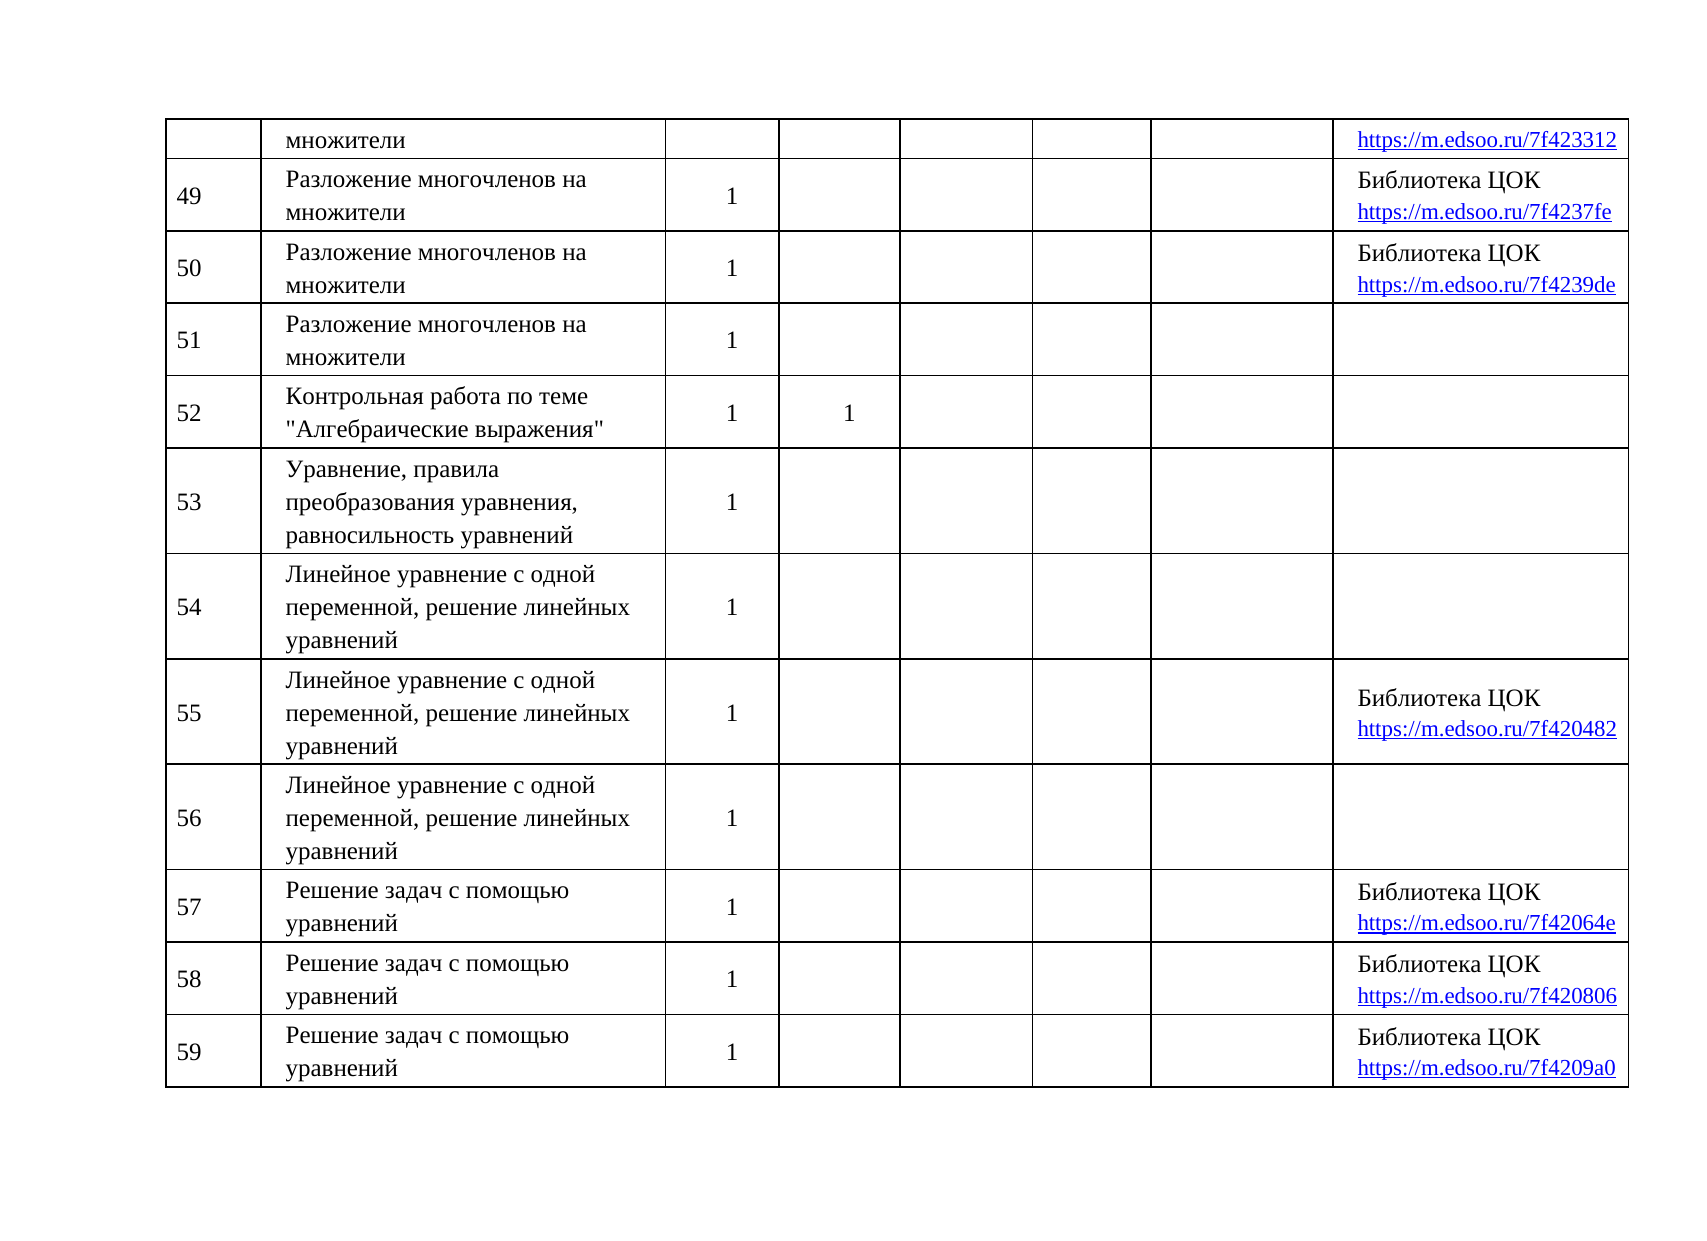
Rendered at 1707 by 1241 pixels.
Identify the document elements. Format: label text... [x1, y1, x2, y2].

table_cell [1033, 943, 1150, 1013]
table_cell 1 [666, 554, 778, 658]
table_cell [780, 870, 899, 941]
table_cell [780, 304, 899, 375]
table_cell 54 [167, 554, 260, 658]
table_cell [780, 943, 899, 1013]
table_cell 55 [167, 660, 260, 763]
table_cell [1334, 554, 1628, 658]
table_cell 1 [780, 376, 899, 447]
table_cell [1334, 120, 1628, 157]
table_cell [1152, 554, 1332, 658]
table_cell [1033, 449, 1150, 552]
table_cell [262, 120, 665, 157]
table_cell 53 [167, 449, 260, 552]
table_cell [901, 765, 1032, 869]
table_cell Библиотека ЦОК https://m.edsoo.ru/7f420482 [1334, 660, 1628, 763]
table_cell 52 [167, 376, 260, 447]
table_cell Решение задач с помощью уравнений [262, 870, 665, 941]
table_cell 50 [167, 232, 260, 302]
table_cell [780, 159, 899, 230]
table_cell [901, 554, 1032, 658]
table_cell [1033, 376, 1150, 447]
table_cell 1 [666, 304, 778, 375]
table_cell 56 [167, 765, 260, 869]
table_cell 58 [167, 943, 260, 1013]
table_cell [780, 554, 899, 658]
table_cell [780, 120, 899, 157]
table_cell [1033, 159, 1150, 230]
table_cell Линейное уравнение с одной переменной, решение линейных уравнений [262, 660, 665, 763]
table_cell [780, 449, 899, 552]
table_cell [1334, 376, 1628, 447]
table_cell Библиотека ЦОК https://m.edsoo.ru/7f420806 [1334, 943, 1628, 1013]
table_cell [901, 870, 1032, 941]
table_cell 1 [666, 232, 778, 302]
table_cell [1152, 232, 1332, 302]
table_cell Разложение многочленов на множители [262, 304, 665, 375]
table_cell [1033, 232, 1150, 302]
table_cell [1152, 765, 1332, 869]
table_cell [780, 1015, 899, 1086]
table_cell [1334, 449, 1628, 552]
table_cell Библиотека ЦОК https://m.edsoo.ru/7f4239de [1334, 232, 1628, 302]
table_cell [1334, 765, 1628, 869]
table_cell [901, 120, 1032, 157]
table_cell Решение задач с помощью уравнений [262, 943, 665, 1013]
table_cell Библиотека ЦОК https://m.edsoo.ru/7f4237fe [1334, 159, 1628, 230]
table_cell 57 [167, 870, 260, 941]
table_cell [1152, 449, 1332, 552]
table_cell [1152, 120, 1332, 157]
table_cell [1033, 660, 1150, 763]
table_cell [780, 765, 899, 869]
table_cell 1 [666, 943, 778, 1013]
table_cell Линейное уравнение с одной переменной, решение линейных уравнений [262, 554, 665, 658]
table_cell 48 [167, 120, 260, 157]
table_cell [1152, 870, 1332, 941]
table_cell [1152, 304, 1332, 375]
table_cell 1 [666, 120, 778, 157]
table_cell [1033, 765, 1150, 869]
table_cell [901, 943, 1032, 1013]
table_cell [1334, 304, 1628, 375]
table_cell 1 [666, 1015, 778, 1086]
table_cell [1152, 660, 1332, 763]
table_cell [1152, 159, 1332, 230]
table_cell Библиотека ЦОК https://m.edsoo.ru/7f42064e [1334, 870, 1628, 941]
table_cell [262, 1015, 665, 1086]
table_cell 1 [666, 376, 778, 447]
table_cell [901, 376, 1032, 447]
table_cell Уравнение, правила преобразования уравнения, равносильность уравнений [262, 449, 665, 552]
table_cell [901, 660, 1032, 763]
table_cell 49 [167, 159, 260, 230]
table_cell [901, 304, 1032, 375]
table_cell 59 [167, 1015, 260, 1086]
table_cell 1 [666, 159, 778, 230]
table_cell [1033, 870, 1150, 941]
table_cell [1152, 943, 1332, 1013]
table_cell [1152, 1015, 1332, 1086]
table_cell [1033, 1015, 1150, 1086]
table_cell Линейное уравнение с одной переменной, решение линейных уравнений [262, 765, 665, 869]
table_cell 51 [167, 304, 260, 375]
table_cell 1 [666, 449, 778, 552]
table_cell [901, 159, 1032, 230]
table_cell 1 [666, 765, 778, 869]
table_cell Библиотека ЦОК https://m.edsoo.ru/7f4209a0 [1334, 1015, 1628, 1086]
table_cell [780, 660, 899, 763]
table_cell [780, 232, 899, 302]
table_cell [1033, 554, 1150, 658]
table_cell Контрольная работа по теме "Алгебраические выражения" [262, 376, 665, 447]
table_cell [1152, 376, 1332, 447]
table_cell [901, 1015, 1032, 1086]
table_cell 1 [666, 660, 778, 763]
table_cell [1033, 304, 1150, 375]
table_cell 1 [666, 870, 778, 941]
table_cell [1033, 120, 1150, 157]
table_cell Разложение многочленов на множители [262, 232, 665, 302]
table_cell [901, 232, 1032, 302]
table_cell [901, 449, 1032, 552]
table_cell Разложение многочленов на множители [262, 159, 665, 230]
